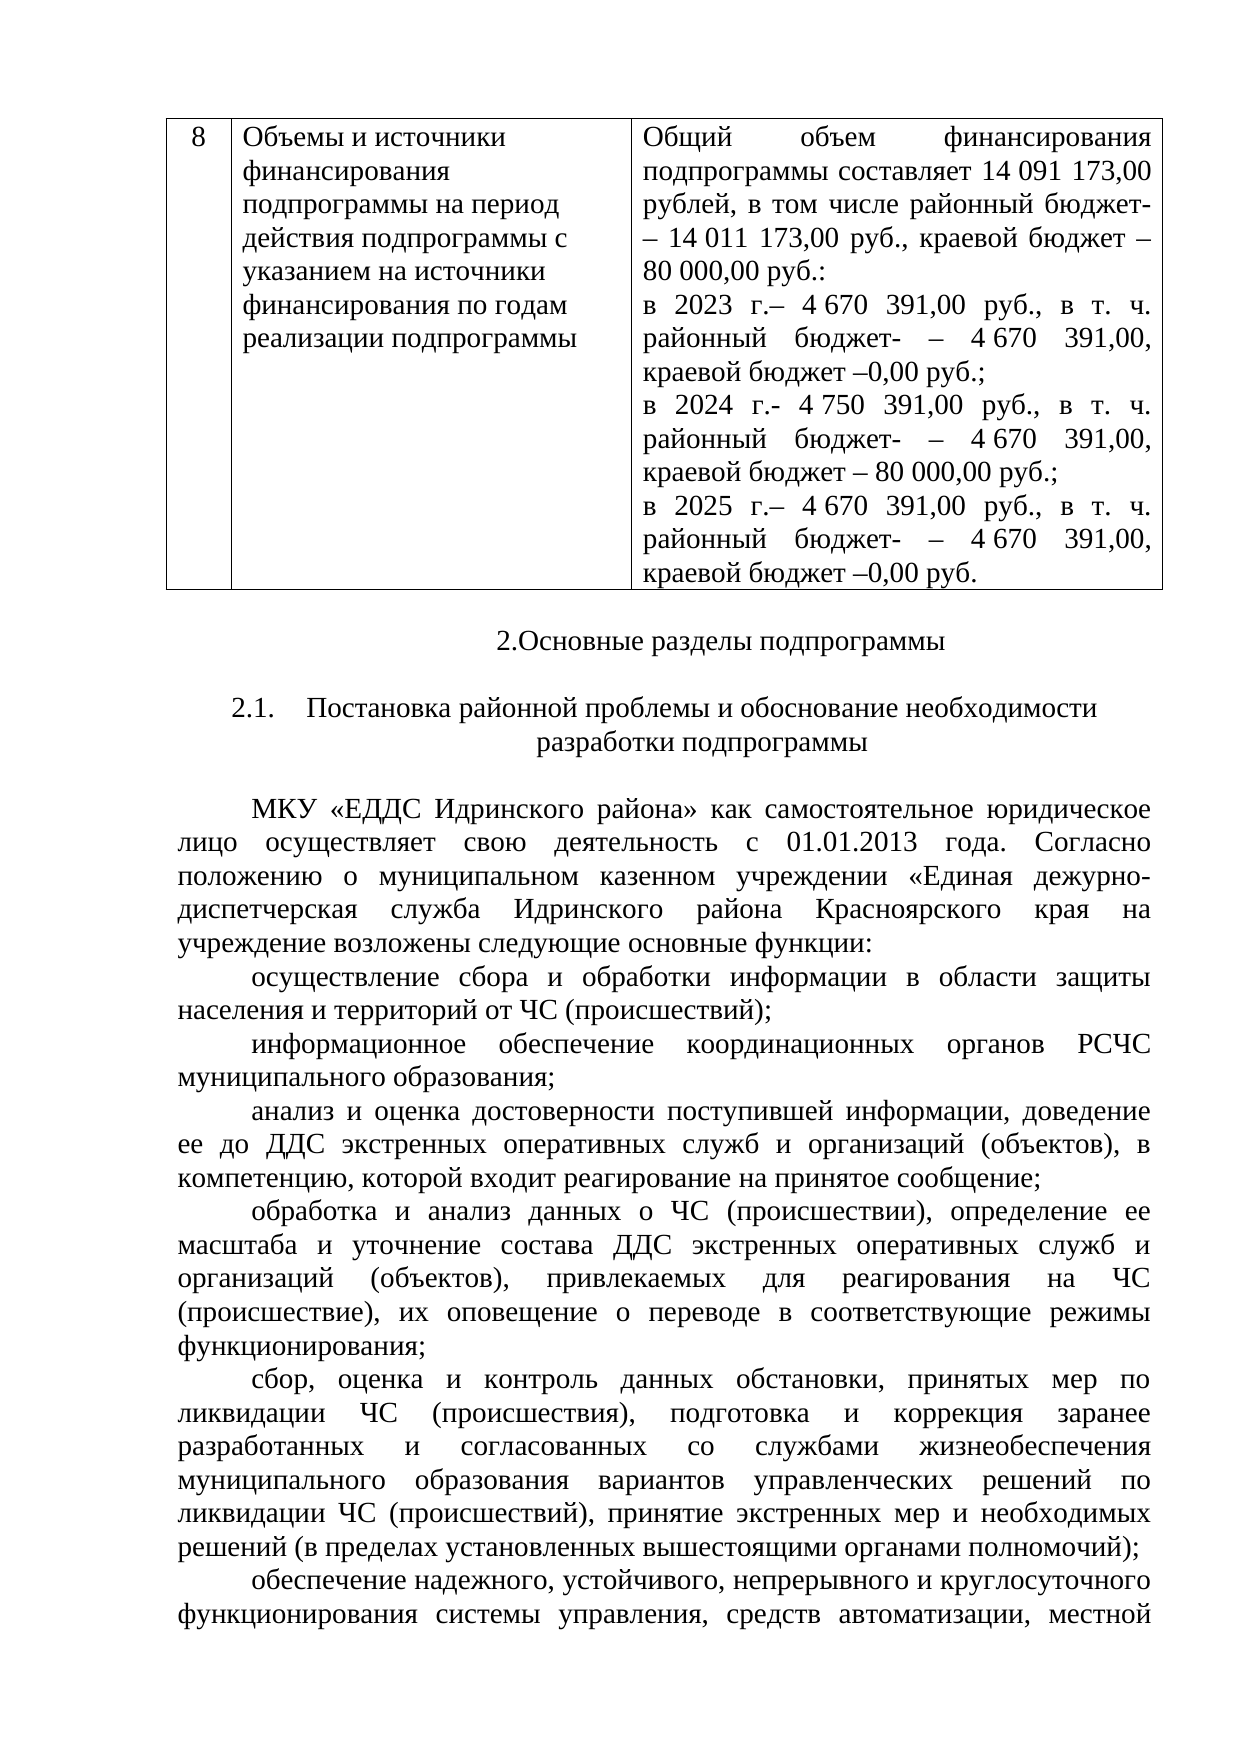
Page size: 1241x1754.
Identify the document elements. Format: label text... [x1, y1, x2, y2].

text 2.Основные разделы подпрограммы [290, 623, 1152, 657]
text анализ и оценка достоверности поступившей информации, доведение ее до ДДС экстренных оперативных служб и организаций (объектов), в компетенцию, которой входит реагирование на принятое сообщение; [177, 1093, 1152, 1193]
table_cell 8 [167, 119, 231, 589]
table_cell Объемы и источники финансирования подпрограммы на период действия подпрограммы с указанием на источники финансирования по годам реализации подпрограммы [232, 119, 631, 589]
text обработка и анализ данных о ЧС (происшествии), определение ее масштаба и уточнение состава ДДС экстренных оперативных служб и организаций (объектов), привлекаемых для реагирования на ЧС (происшествие), их оповещение о переводе в соответствующие режимы функционирования; [177, 1193, 1152, 1361]
text МКУ «ЕДДС Идринского района» как самостоятельное юридическое лицо осуществляет свою деятельность с 01.01.2013 года. Согласно положению о муниципальном казенном учреждении «Единая дежурно-диспетчерская служба Идринского района Красноярского края на учреждение возложены следующие основные функции: [177, 791, 1152, 959]
text информационное обеспечение координационных органов РСЧС муниципального образования; [177, 1026, 1152, 1093]
list Постановка районной проблемы и обоснование необходимости разработки подпрограммы [177, 690, 1152, 757]
text сбор, оценка и контроль данных обстановки, принятых мер по ликвидации ЧС (происшествия), подготовка и коррекция заранее разработанных и согласованных со службами жизнеобеспечения муниципального образования вариантов управленческих решений по ликвидации ЧС (происшествий), принятие экстренных мер и необходимых решений (в пределах установленных вышестоящими органами полномочий); [177, 1361, 1152, 1562]
text осуществление сбора и обработки информации в области защиты населения и территорий от ЧС (происшествий); [177, 959, 1152, 1026]
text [177, 1562, 1152, 1629]
table_cell Общий объем финансирования подпрограммы составляет 14 091 173,00 рублей, в том числе районный бюджет- – 14 011 173,00 руб., краевой бюджет –80 000,00 руб.: в 2023 г.– 4 670 391,00 руб., в т. ч. районный бюджет- – 4 670 391,00, краевой бюджет –0,00 руб.; в 2024 г.- 4 750 391,00 руб., в т. ч. районный бюджет- – 4 670 391,00, краевой бюджет – 80 000,00 руб.; в 2025 г.– 4 670 391,00 руб., в т. ч. районный бюджет- – 4 670 391,00, краевой бюджет –0,00 руб. [632, 119, 1162, 589]
